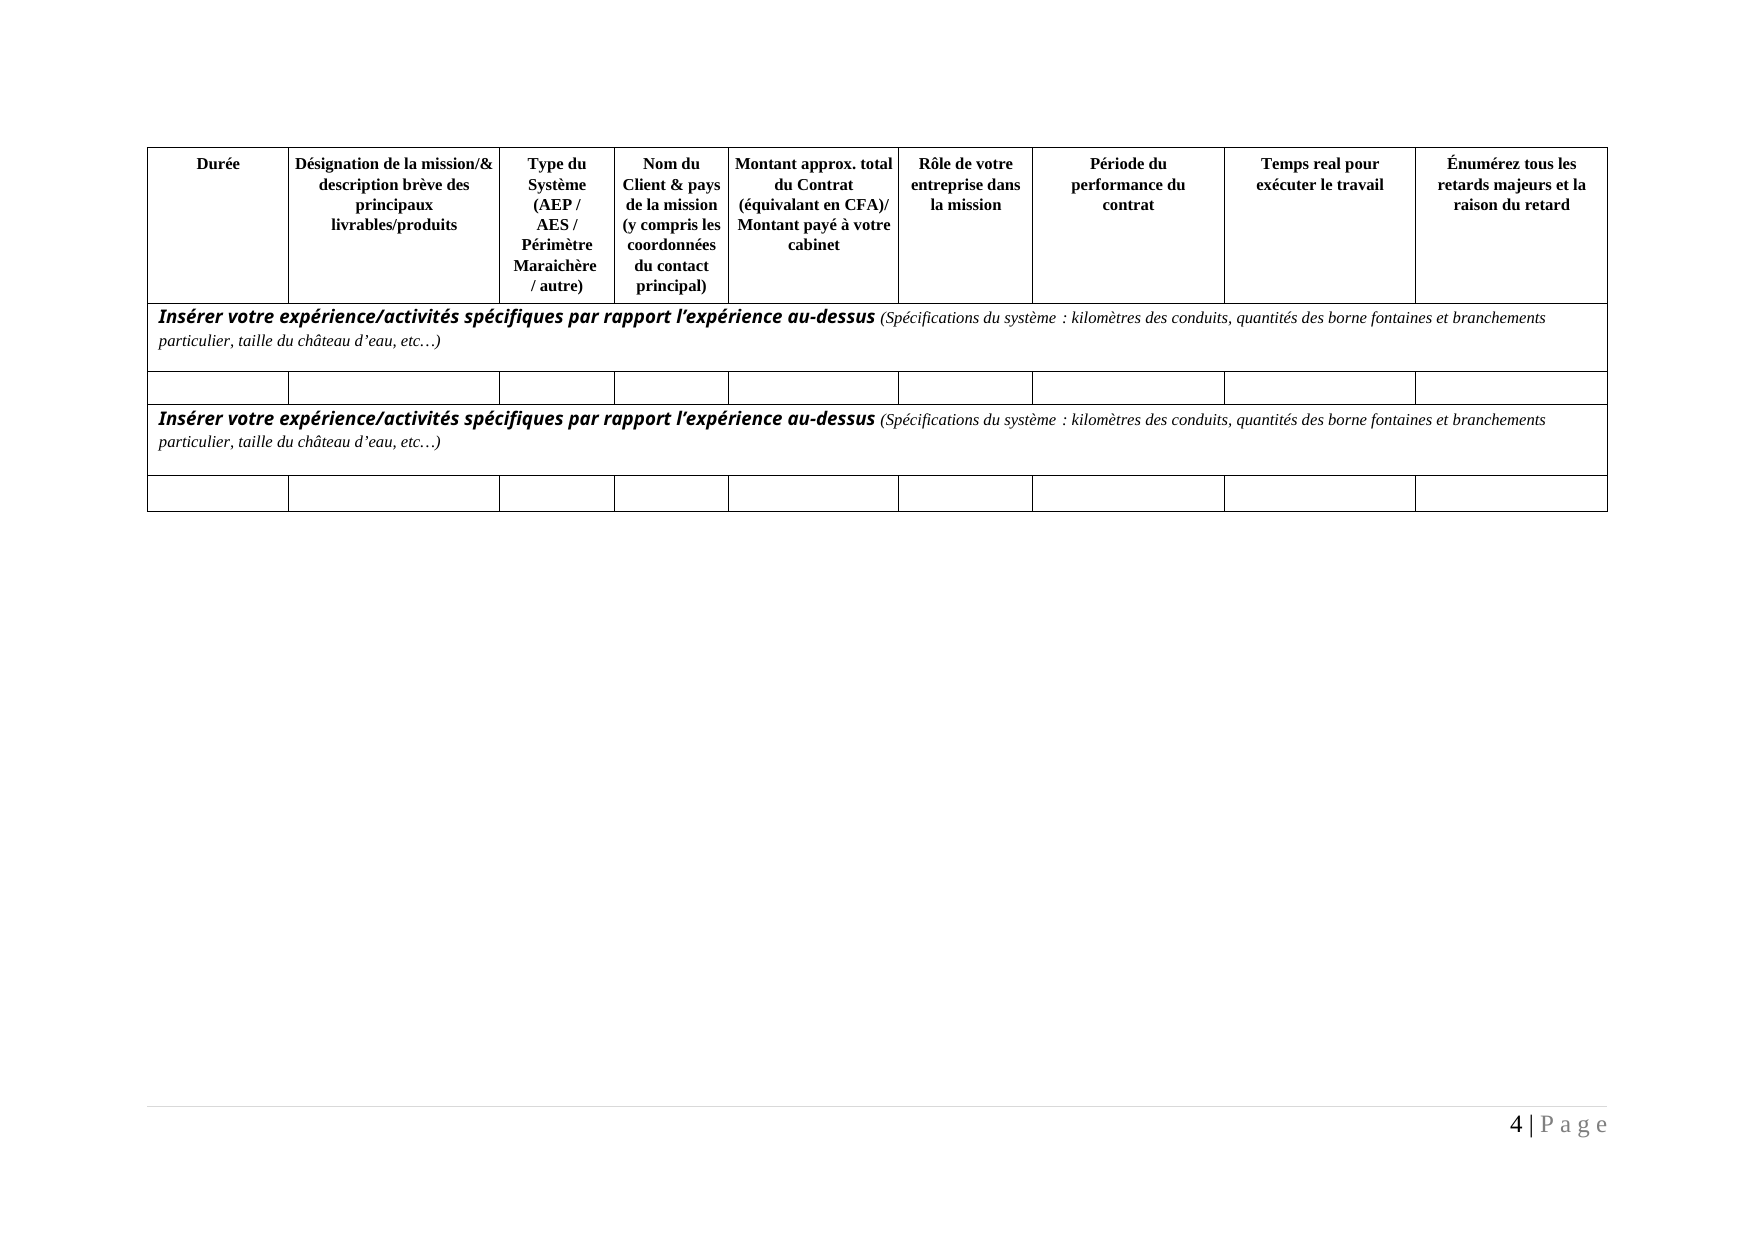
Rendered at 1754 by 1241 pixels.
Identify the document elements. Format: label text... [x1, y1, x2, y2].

table_cell [899, 476, 1032, 511]
table_header Durée [148, 148, 288, 303]
table_cell [1225, 476, 1415, 511]
table_header Temps real pour exécuter le travail [1225, 148, 1415, 303]
table_header Type du Système (AEP / AES / Périmètre Maraichère / autre) [500, 148, 614, 303]
table_cell [1416, 372, 1607, 404]
table_cell [615, 476, 728, 511]
table_cell [1225, 372, 1415, 404]
table_cell [1033, 476, 1224, 511]
table_cell [500, 372, 614, 404]
table_header Montant approx. total du Contrat (équivalant en CFA)/ Montant payé à votre cabinet [729, 148, 898, 303]
table_cell [500, 476, 614, 511]
table_cell [289, 476, 499, 511]
table_header Désignation de la mission/& description brève des principaux livrables/produits [289, 148, 499, 303]
table_header Énumérez tous les retards majeurs et la raison du retard [1416, 148, 1607, 303]
table_cell [899, 372, 1032, 404]
table_cell [729, 476, 898, 511]
table_cell [148, 476, 288, 511]
table_header Nom du Client & pays de la mission (y compris les coordonnées du contact principal) [615, 148, 728, 303]
table_cell [289, 372, 499, 404]
table_header Rôle de votre entreprise dans la mission [899, 148, 1032, 303]
table_cell [1416, 476, 1607, 511]
table_header Période du performance du contrat [1033, 148, 1224, 303]
table_cell [615, 372, 728, 404]
table_cell [1033, 372, 1224, 404]
table_cell [148, 372, 288, 404]
table_cell [729, 372, 898, 404]
